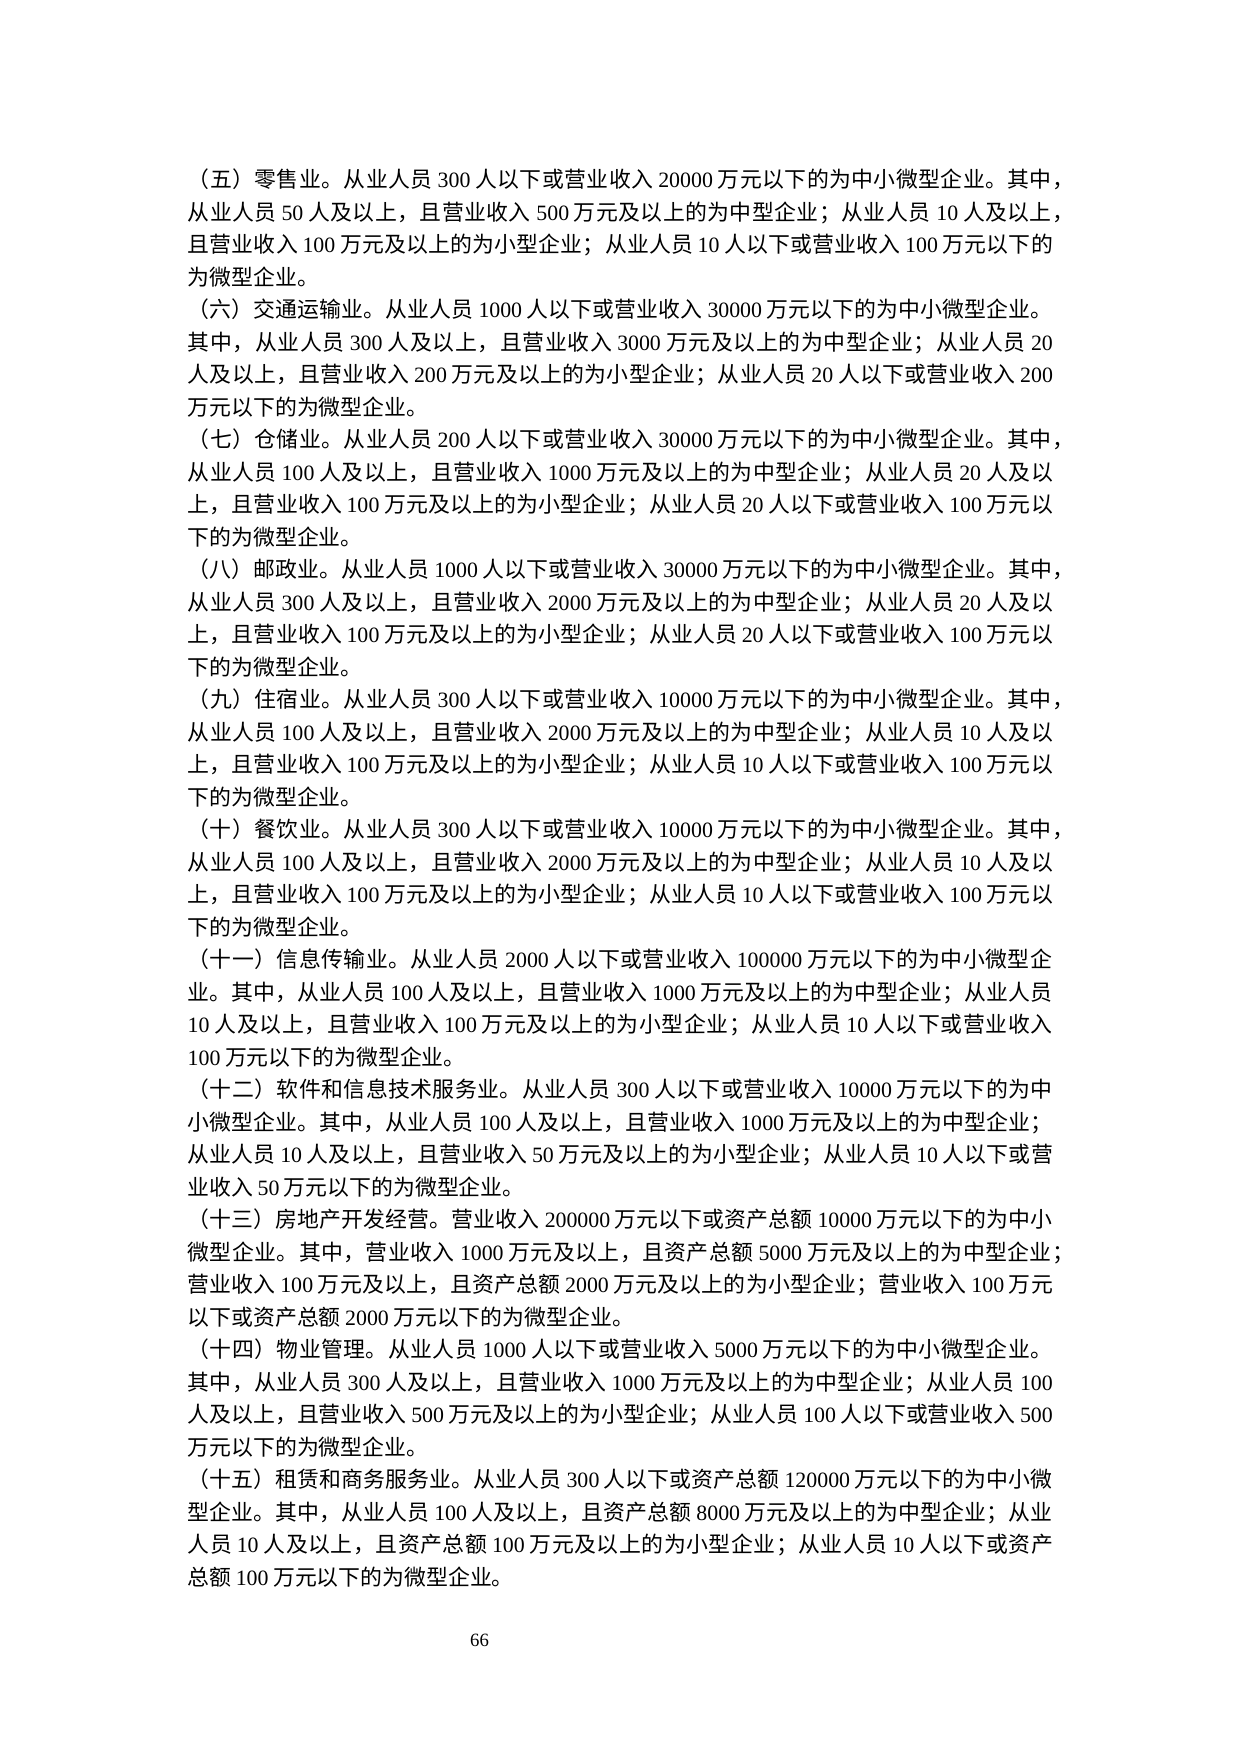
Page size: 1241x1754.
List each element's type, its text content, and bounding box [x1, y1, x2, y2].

text （六）交通运输业。从业人员1000人以下或营业收入30000万元以下的为中小微型企业。其中，从业人员300人及以上，且营业收入3000万元及以上的为中型企业；从业人员20人及以上，且营业收入200万元及以上的为小型企业；从业人员20人以下或营业收入200万元以下的为微型企业。 [187, 292, 1053, 422]
text （五）零售业。从业人员300人以下或营业收入20000万元以下的为中小微型企业。其中，从业人员50人及以上，且营业收入500万元及以上的为中型企业；从业人员10人及以上，且营业收入100万元及以上的为小型企业；从业人员10人以下或营业收入100万元以下的为微型企业。 [187, 162, 1053, 292]
text （九）住宿业。从业人员300人以下或营业收入10000万元以下的为中小微型企业。其中，从业人员100人及以上，且营业收入2000万元及以上的为中型企业；从业人员10人及以上，且营业收入100万元及以上的为小型企业；从业人员10人以下或营业收入100万元以下的为微型企业。 [187, 682, 1053, 812]
text （十三）房地产开发经营。营业收入200000万元以下或资产总额10000万元以下的为中小微型企业。其中，营业收入1000万元及以上，且资产总额5000万元及以上的为中型企业；营业收入100万元及以上，且资产总额2000万元及以上的为小型企业；营业收入100万元以下或资产总额2000万元以下的为微型企业。 [187, 1202, 1053, 1332]
text （十）餐饮业。从业人员300人以下或营业收入10000万元以下的为中小微型企业。其中，从业人员100人及以上，且营业收入2000万元及以上的为中型企业；从业人员10人及以上，且营业收入100万元及以上的为小型企业；从业人员10人以下或营业收入100万元以下的为微型企业。 [187, 812, 1053, 942]
text （十五）租赁和商务服务业。从业人员300人以下或资产总额120000万元以下的为中小微型企业。其中，从业人员100人及以上，且资产总额8000万元及以上的为中型企业；从业人员10人及以上，且资产总额100万元及以上的为小型企业；从业人员10人以下或资产总额100万元以下的为微型企业。 [187, 1462, 1053, 1592]
text （八）邮政业。从业人员1000人以下或营业收入30000万元以下的为中小微型企业。其中，从业人员300人及以上，且营业收入2000万元及以上的为中型企业；从业人员20人及以上，且营业收入100万元及以上的为小型企业；从业人员20人以下或营业收入100万元以下的为微型企业。 [187, 552, 1053, 682]
text （十四）物业管理。从业人员1000人以下或营业收入5000万元以下的为中小微型企业。其中，从业人员300人及以上，且营业收入1000万元及以上的为中型企业；从业人员100人及以上，且营业收入500万元及以上的为小型企业；从业人员100人以下或营业收入500万元以下的为微型企业。 [187, 1332, 1053, 1462]
text （十一）信息传输业。从业人员2000人以下或营业收入100000万元以下的为中小微型企业。其中，从业人员100人及以上，且营业收入1000万元及以上的为中型企业；从业人员10人及以上，且营业收入100万元及以上的为小型企业；从业人员10人以下或营业收入100万元以下的为微型企业。 [187, 942, 1053, 1072]
text （十二）软件和信息技术服务业。从业人员300人以下或营业收入10000万元以下的为中小微型企业。其中，从业人员100人及以上，且营业收入1000万元及以上的为中型企业；从业人员10人及以上，且营业收入50万元及以上的为小型企业；从业人员10人以下或营业收入50万元以下的为微型企业。 [187, 1072, 1053, 1202]
text （七）仓储业。从业人员200人以下或营业收入30000万元以下的为中小微型企业。其中，从业人员100人及以上，且营业收入1000万元及以上的为中型企业；从业人员20人及以上，且营业收入100万元及以上的为小型企业；从业人员20人以下或营业收入100万元以下的为微型企业。 [187, 422, 1053, 552]
